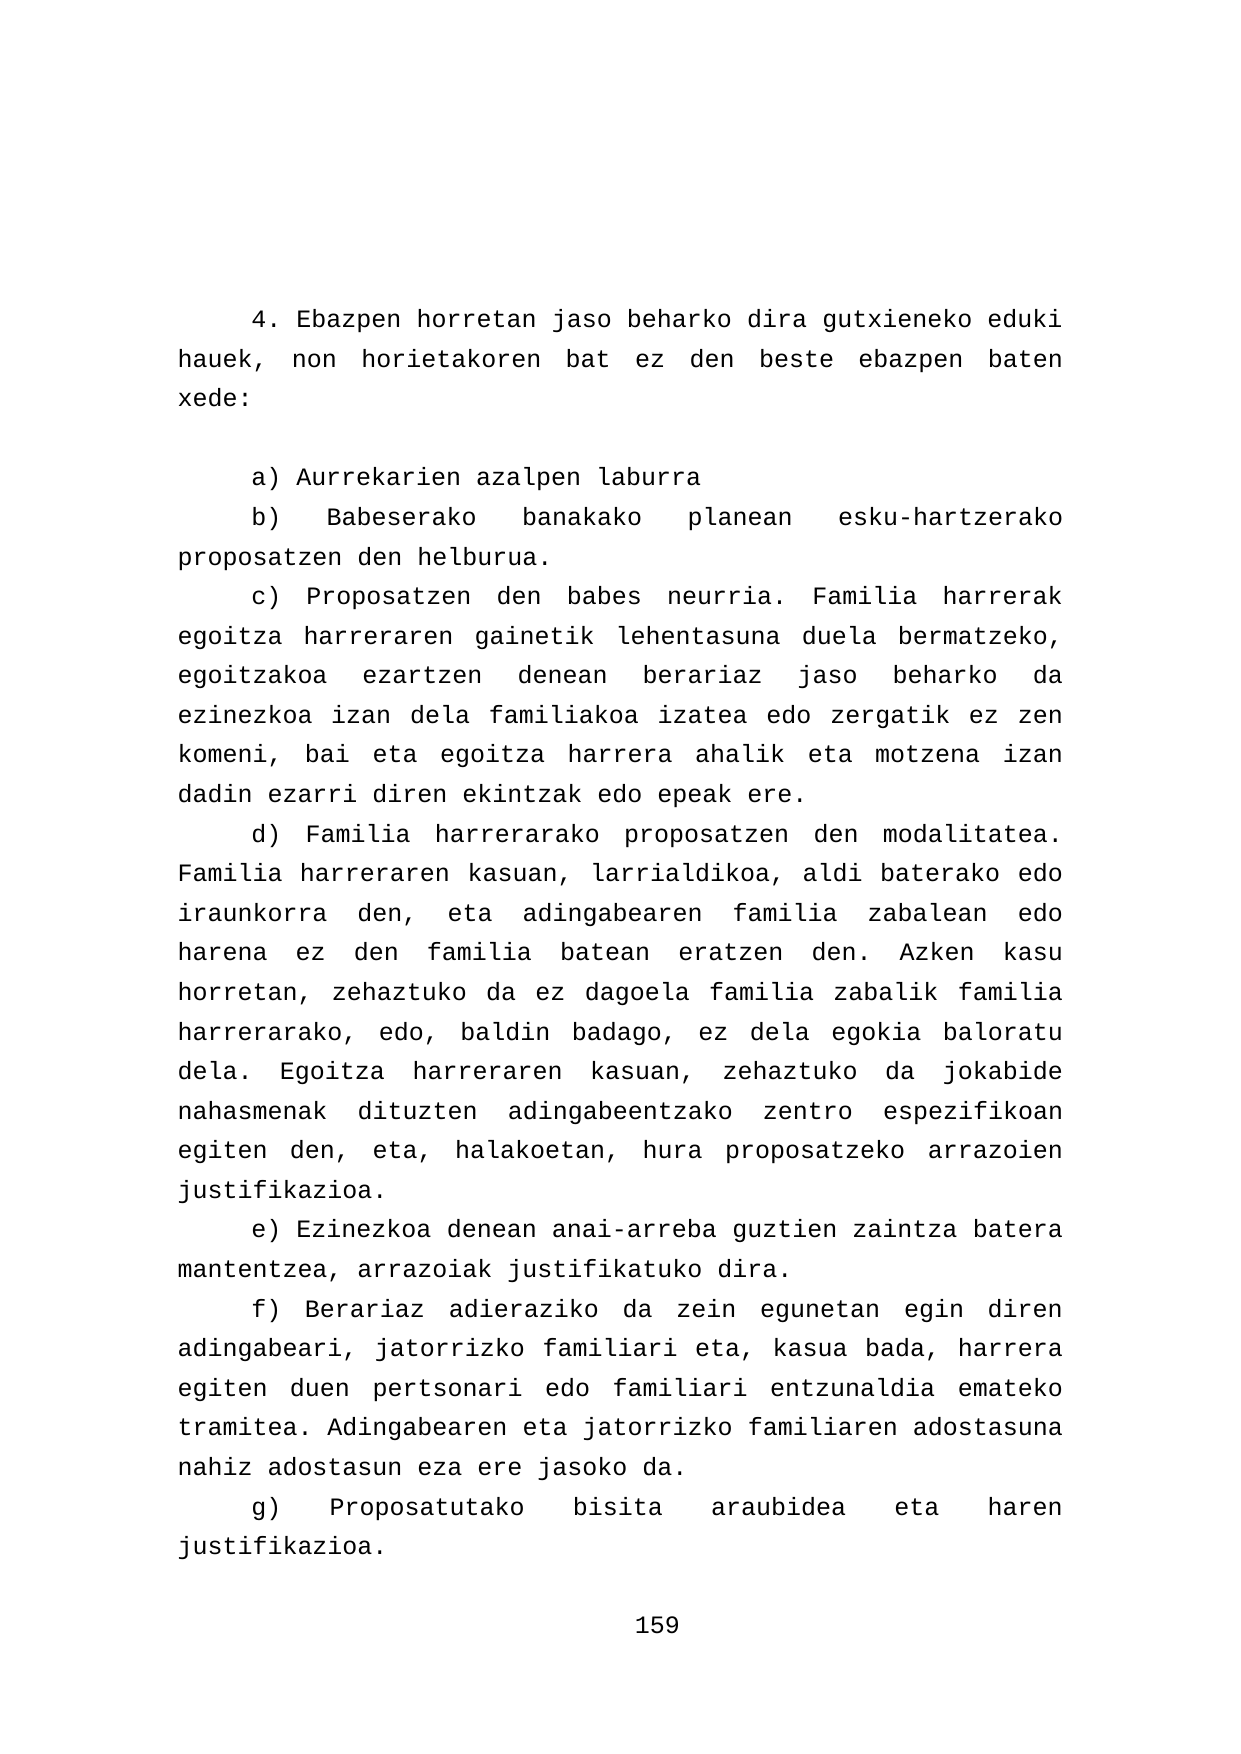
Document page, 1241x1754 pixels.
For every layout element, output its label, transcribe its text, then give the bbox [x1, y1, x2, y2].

text b) Babeserako banakako planean esku-hartzerako proposatzen den helburua. [177, 493, 1063, 572]
text g) Proposatutako bisita araubidea eta haren justifikazioa. [177, 1483, 1063, 1562]
text c) Proposatzen den babes neurria. Familia harrerak egoitza harreraren gainetik lehentasuna duela bermatzeko, egoitzakoa ezartzen denean berariaz jaso beharko da ezinezkoa izan dela familiakoa izatea edo zergatik ez zen komeni, bai eta egoitza harrera ahalik eta motzena izan dadin ezarri diren ekintzak edo epeak ere. [177, 572, 1063, 810]
text d) Familia harrerarako proposatzen den modalitatea. Familia harreraren kasuan, larrialdikoa, aldi baterako edo iraunkorra den, eta adingabearen familia zabalean edo harena ez den familia batean eratzen den. Azken kasu horretan, zehaztuko da ez dagoela familia zabalik familia harrerarako, edo, baldin badago, ez dela egokia baloratu dela. Egoitza harreraren kasuan, zehaztuko da jokabide nahasmenak dituzten adingabeentzako zentro espezifikoan egiten den, eta, halakoetan, hura proposatzeko arrazoien justifikazioa. [177, 810, 1063, 1206]
text e) Ezinezkoa denean anai-arreba guztien zaintza batera mantentzea, arrazoiak justifikatuko dira. [177, 1206, 1063, 1285]
text 4. Ebazpen horretan jaso beharko dira gutxieneko eduki hauek, non horietakoren bat ez den beste ebazpen baten xede: [177, 295, 1063, 414]
text a) Aurrekarien azalpen laburra [177, 454, 1063, 493]
text f) Berariaz adieraziko da zein egunetan egin diren adingabeari, jatorrizko familiari eta, kasua bada, harrera egiten duen pertsonari edo familiari entzunaldia emateko tramitea. Adingabearen eta jatorrizko familiaren adostasuna nahiz adostasun eza ere jasoko da. [177, 1285, 1063, 1483]
